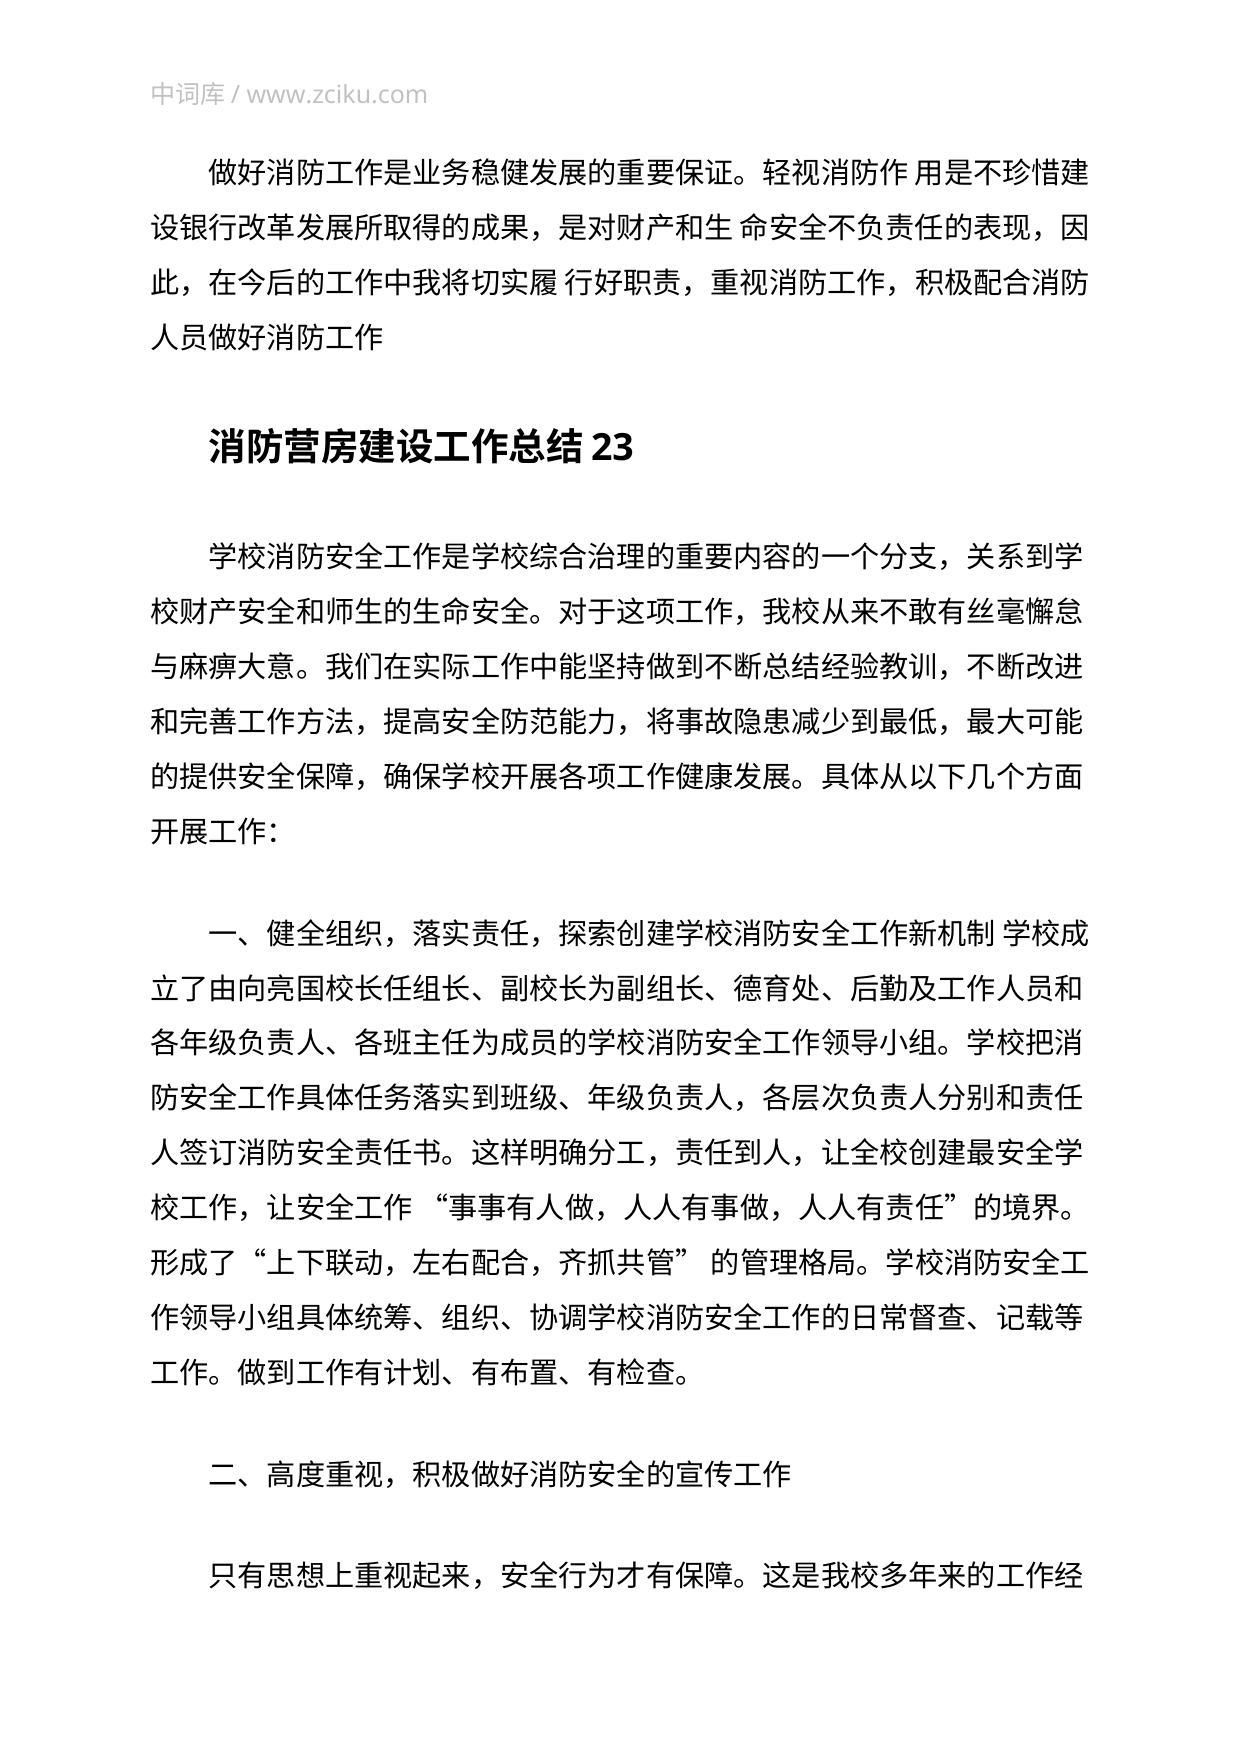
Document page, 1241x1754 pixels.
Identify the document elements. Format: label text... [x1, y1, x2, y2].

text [150, 1553, 1090, 1595]
text 一、健全组织，落实责任，探索创建学校消防安全工作新机制 学校成立了由向亮国校长任组长、副校长为副组长、德育处、后勤及工作人员和各年级负责人、各班主任为成员的学校消防安全工作领导小组。学校把消防安全工作具体任务落实到班级、年级负责人，各层次负责人分别和责任人签订消防安全责任书。这样明确分工，责任到人，让全校创建最安全学校工作，让安全工作 “事事有人做，人人有事做，人人有责任”的境界。形成了“上下联动，左右配合，齐抓共管” 的管理格局。学校消防安全工作领导小组具体统筹、组织、协调学校消防安全工作的日常督查、记载等工作。做到工作有计划、有布置、有检查。 [150, 910, 1090, 1392]
text 学校消防安全工作是学校综合治理的重要内容的一个分支，关系到学校财产安全和师生的生命安全。对于这项工作，我校从来不敢有丝毫懈怠与麻痹大意。我们在实际工作中能坚持做到不断总结经验教训，不断改进和完善工作方法，提高安全防范能力，将事故隐患减少到最低，最大可能的提供安全保障，确保学校开展各项工作健康发展。具体从以下几个方面开展工作： [150, 534, 1090, 851]
text 消防营房建设工作总结23 [150, 416, 1090, 471]
text 二、高度重视，积极做好消防安全的宣传工作 [150, 1451, 1090, 1493]
text 做好消防工作是业务稳健发展的重要保证。轻视消防作 用是不珍惜建设银行改革发展所取得的成果，是对财产和生 命安全不负责任的表现，因此，在今后的工作中我将切实履 行好职责，重视消防工作，积极配合消防人员做好消防工作 [150, 150, 1090, 357]
